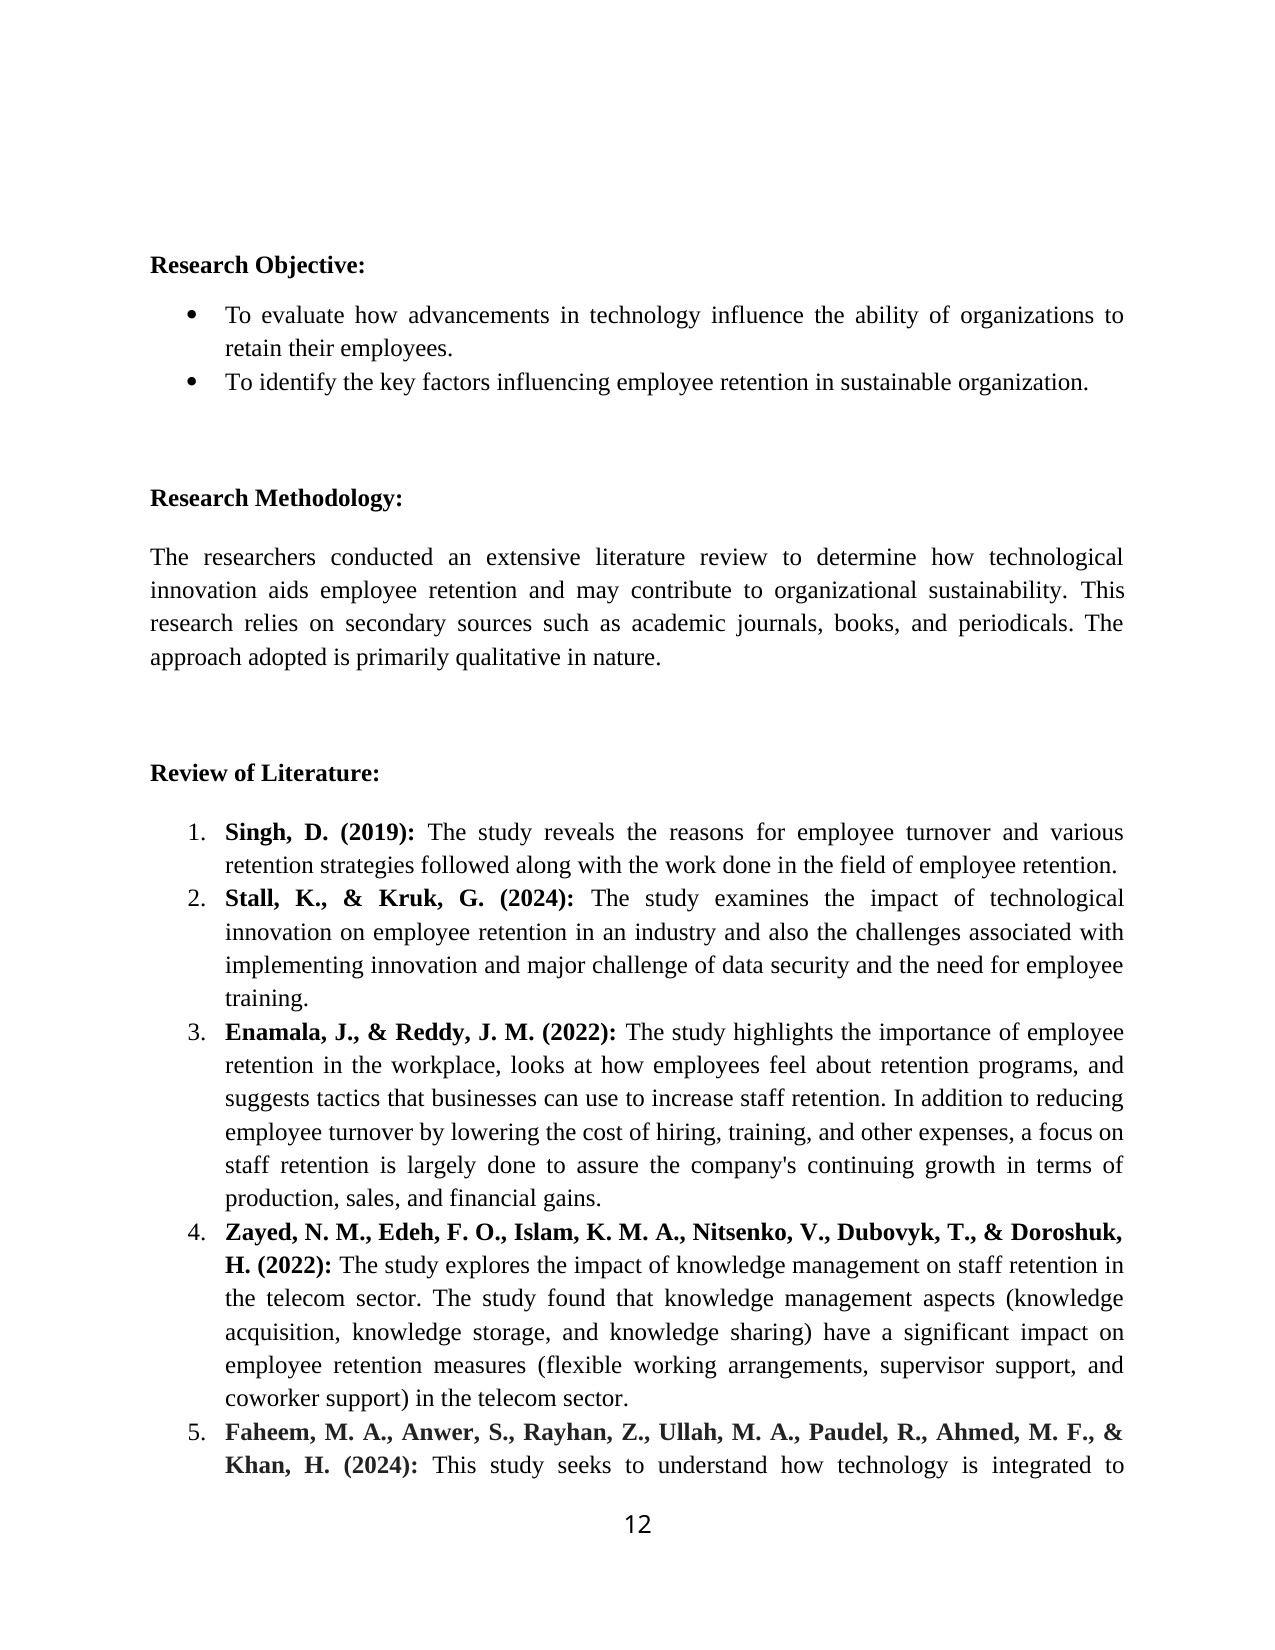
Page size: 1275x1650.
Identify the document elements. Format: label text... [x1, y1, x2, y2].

text Research Objective: [150, 250, 1125, 279]
text Research Methodology: [150, 483, 1125, 512]
list Enamala, J., & Reddy, J. M. (2022): The study highlights the importance of employee retention in the workplace, looks at how employees feel about retention programs, and suggests tactics that businesses can use to increase staff retention. In addition to reducing employee turnover by lowering the cost of hiring, training, and other expenses, a focus on staff retention is largely done to assure the company's continuing growth in terms of production, sales, and financial gains. [187, 1017, 1125, 1212]
list To evaluate how advancements in technology influence the ability of organizations to retain their employees. [187, 300, 1125, 362]
text Review of Literature: [150, 758, 1125, 787]
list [187, 1417, 1125, 1479]
list Stall, K., & Kruk, G. (2024): The study examines the impact of technological innovation on employee retention in an industry and also the challenges associated with implementing innovation and major challenge of data security and the need for employee training. [187, 883, 1125, 1012]
list Singh, D. (2019): The study reveals the reasons for employee turnover and various retention strategies followed along with the work done in the field of employee retention. [187, 817, 1125, 879]
text The researchers conducted an extensive literature review to determine how technological innovation aids employee retention and may contribute to organizational sustainability. This research relies on secondary sources such as academic journals, books, and periodicals. The approach adopted is primarily qualitative in nature. [150, 542, 1125, 670]
list To identify the key factors influencing employee retention in sustainable organization. [187, 367, 1125, 395]
list Zayed, N. M., Edeh, F. O., Islam, K. M. A., Nitsenko, V., Dubovyk, T., & Doroshuk, H. (2022): The study explores the impact of knowledge management on staff retention in the telecom sector. The study found that knowledge management aspects (knowledge acquisition, knowledge storage, and knowledge sharing) have a significant impact on employee retention measures (flexible working arrangements, supervisor support, and coworker support) in the telecom sector. [187, 1217, 1125, 1412]
